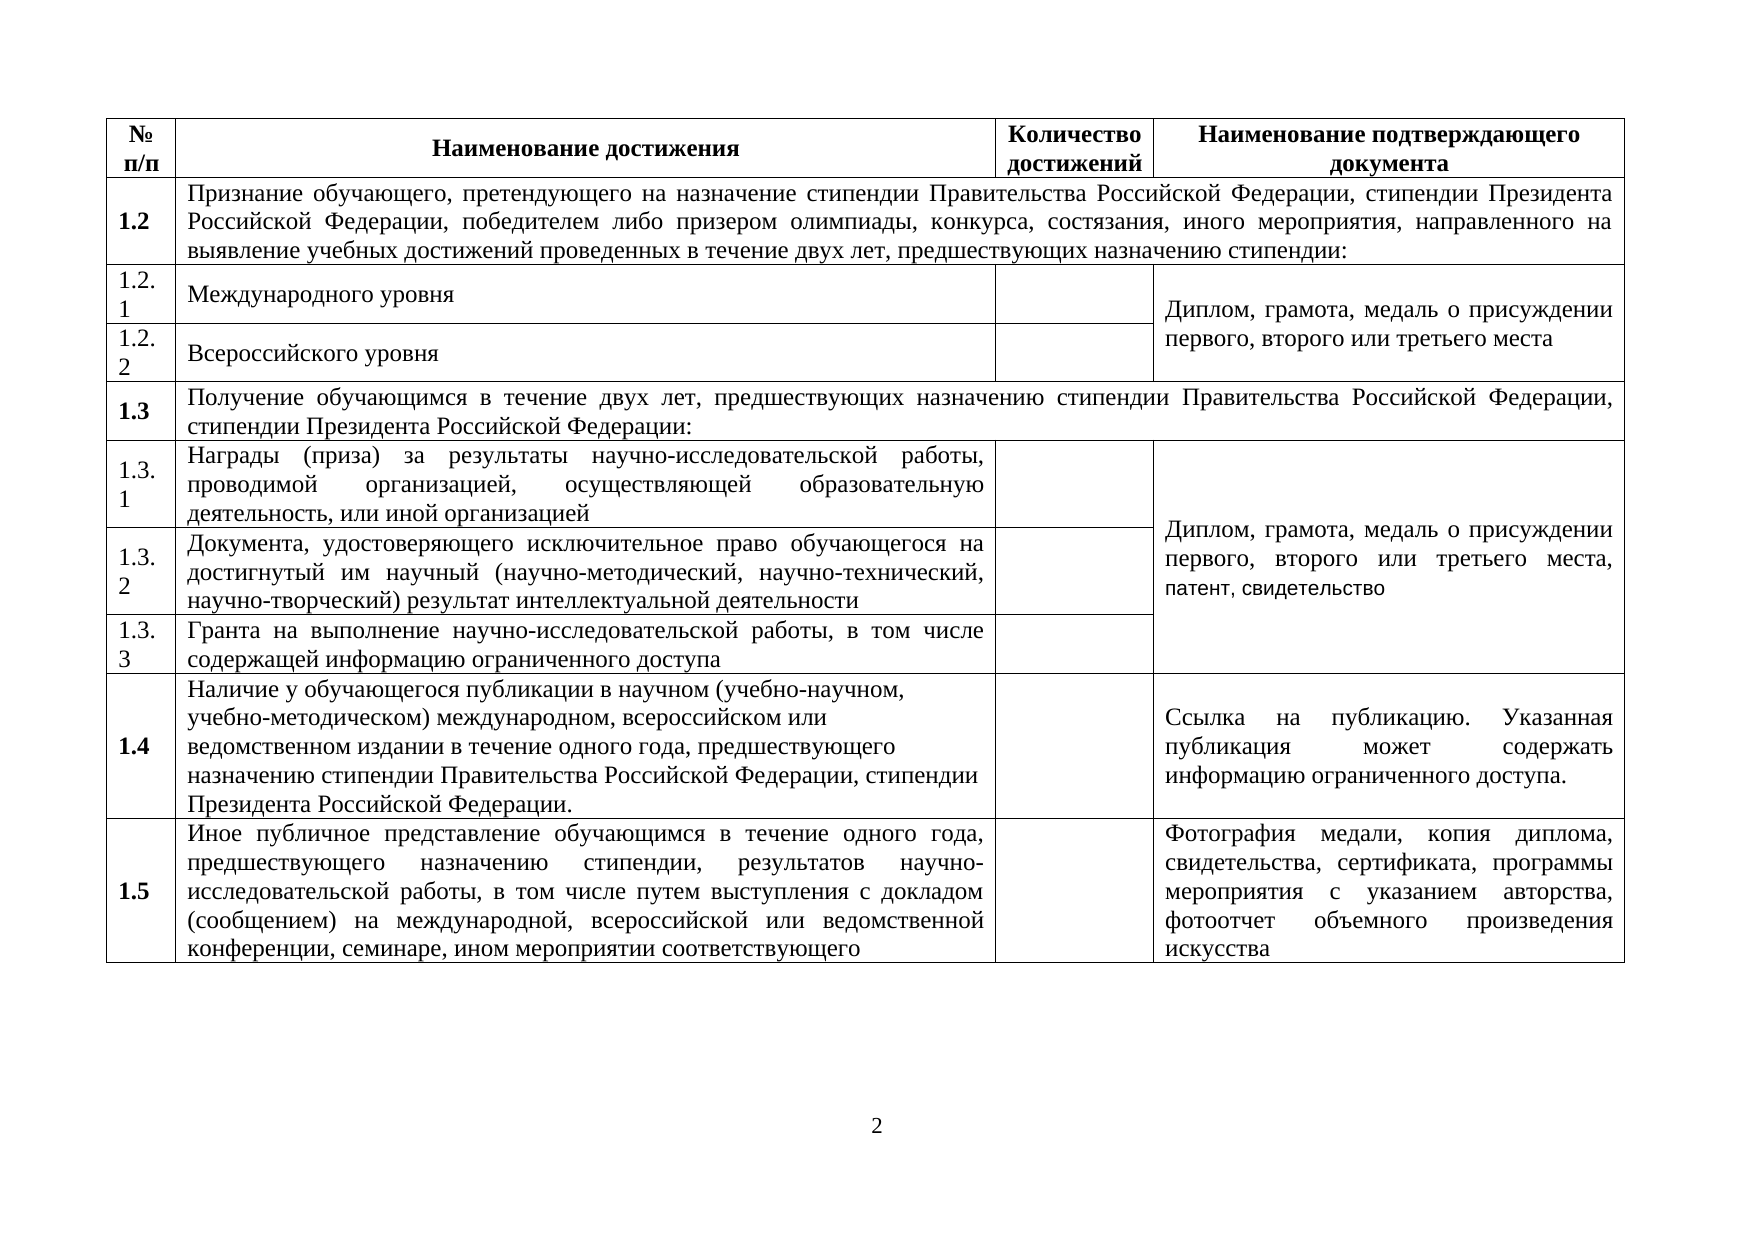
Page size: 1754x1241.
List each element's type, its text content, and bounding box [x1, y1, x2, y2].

table_cell Документа, удостоверяющего исключительное право обучающегося на достигнутый им научный (научно-методический, научно-технический, научно-творческий) результат интеллектуальной деятельности [176, 528, 995, 614]
table_cell 1.2.2 [107, 324, 175, 381]
table_cell 1.3 [107, 382, 175, 439]
table_cell 1.3.2 [107, 528, 175, 614]
table_cell Диплом, грамота, медаль о присуждении первого, второго или третьего места [1154, 265, 1624, 381]
table_cell Награды (приза) за результаты научно-исследовательской работы, проводимой организацией, осуществляющей образовательную деятельность, или иной организацией [176, 441, 995, 527]
table_cell 1.4 [107, 674, 175, 817]
table_cell [996, 615, 1153, 673]
table_header Наименование подтверждающего документа [1154, 119, 1624, 177]
table_header Наименование достижения [176, 119, 995, 177]
table_cell 1.3.1 [107, 441, 175, 527]
table_cell [996, 324, 1153, 381]
table_cell [996, 674, 1153, 817]
table_header № п/п [107, 119, 175, 177]
table_cell Наличие у обучающегося публикации в научном (учебно-научном, учебно-методическом) международном, всероссийском или ведомственном издании в течение одного года, предшествующего назначению стипендии Правительства Российской Федерации, стипендии Президента Российской Федерации. [176, 674, 995, 817]
table_cell [996, 265, 1153, 322]
table_header Количество достижений [996, 119, 1153, 177]
table_cell Признание обучающего, претендующего на назначение стипендии Правительства Российской Федерации, стипендии Президента Российской Федерации, победителем либо призером олимпиады, конкурса, состязания, иного мероприятия, направленного на выявление учебных достижений проведенных в течение двух лет, предшествующих назначению стипендии: [176, 178, 1624, 264]
table_cell Иное публичное представление обучающимся в течение одного года, предшествующего назначению стипендии, результатов научно-исследовательской работы, в том числе путем выступления с докладом (сообщением) на международной, всероссийской или ведомственной конференции, семинаре, ином мероприятии соответствующего [176, 819, 995, 962]
table_cell Фотография медали, копия диплома, свидетельства, сертификата, программы мероприятия с указанием авторства, фотоотчет объемного произведения искусства [1154, 819, 1624, 962]
table_cell [996, 441, 1153, 527]
table_cell Ссылка на публикацию. Указанная публикация может содержать информацию ограниченного доступа. [1154, 674, 1624, 817]
table_cell [996, 819, 1153, 962]
table_cell 1.2.1 [107, 265, 175, 322]
table_cell Диплом, грамота, медаль о присуждении первого, второго или третьего места, патент, свидетельство [1154, 441, 1624, 673]
table_cell Всероссийского уровня [176, 324, 995, 381]
table_cell 1.2 [107, 178, 175, 264]
table_cell Гранта на выполнение научно-исследовательской работы, в том числе содержащей информацию ограниченного доступа [176, 615, 995, 673]
table_cell Получение обучающимся в течение двух лет, предшествующих назначению стипендии Правительства Российской Федерации, стипендии Президента Российской Федерации: [176, 382, 1624, 439]
table_cell 1.3.3 [107, 615, 175, 673]
table_cell [996, 528, 1153, 614]
table_cell Международного уровня [176, 265, 995, 322]
table_cell 1.5 [107, 819, 175, 962]
